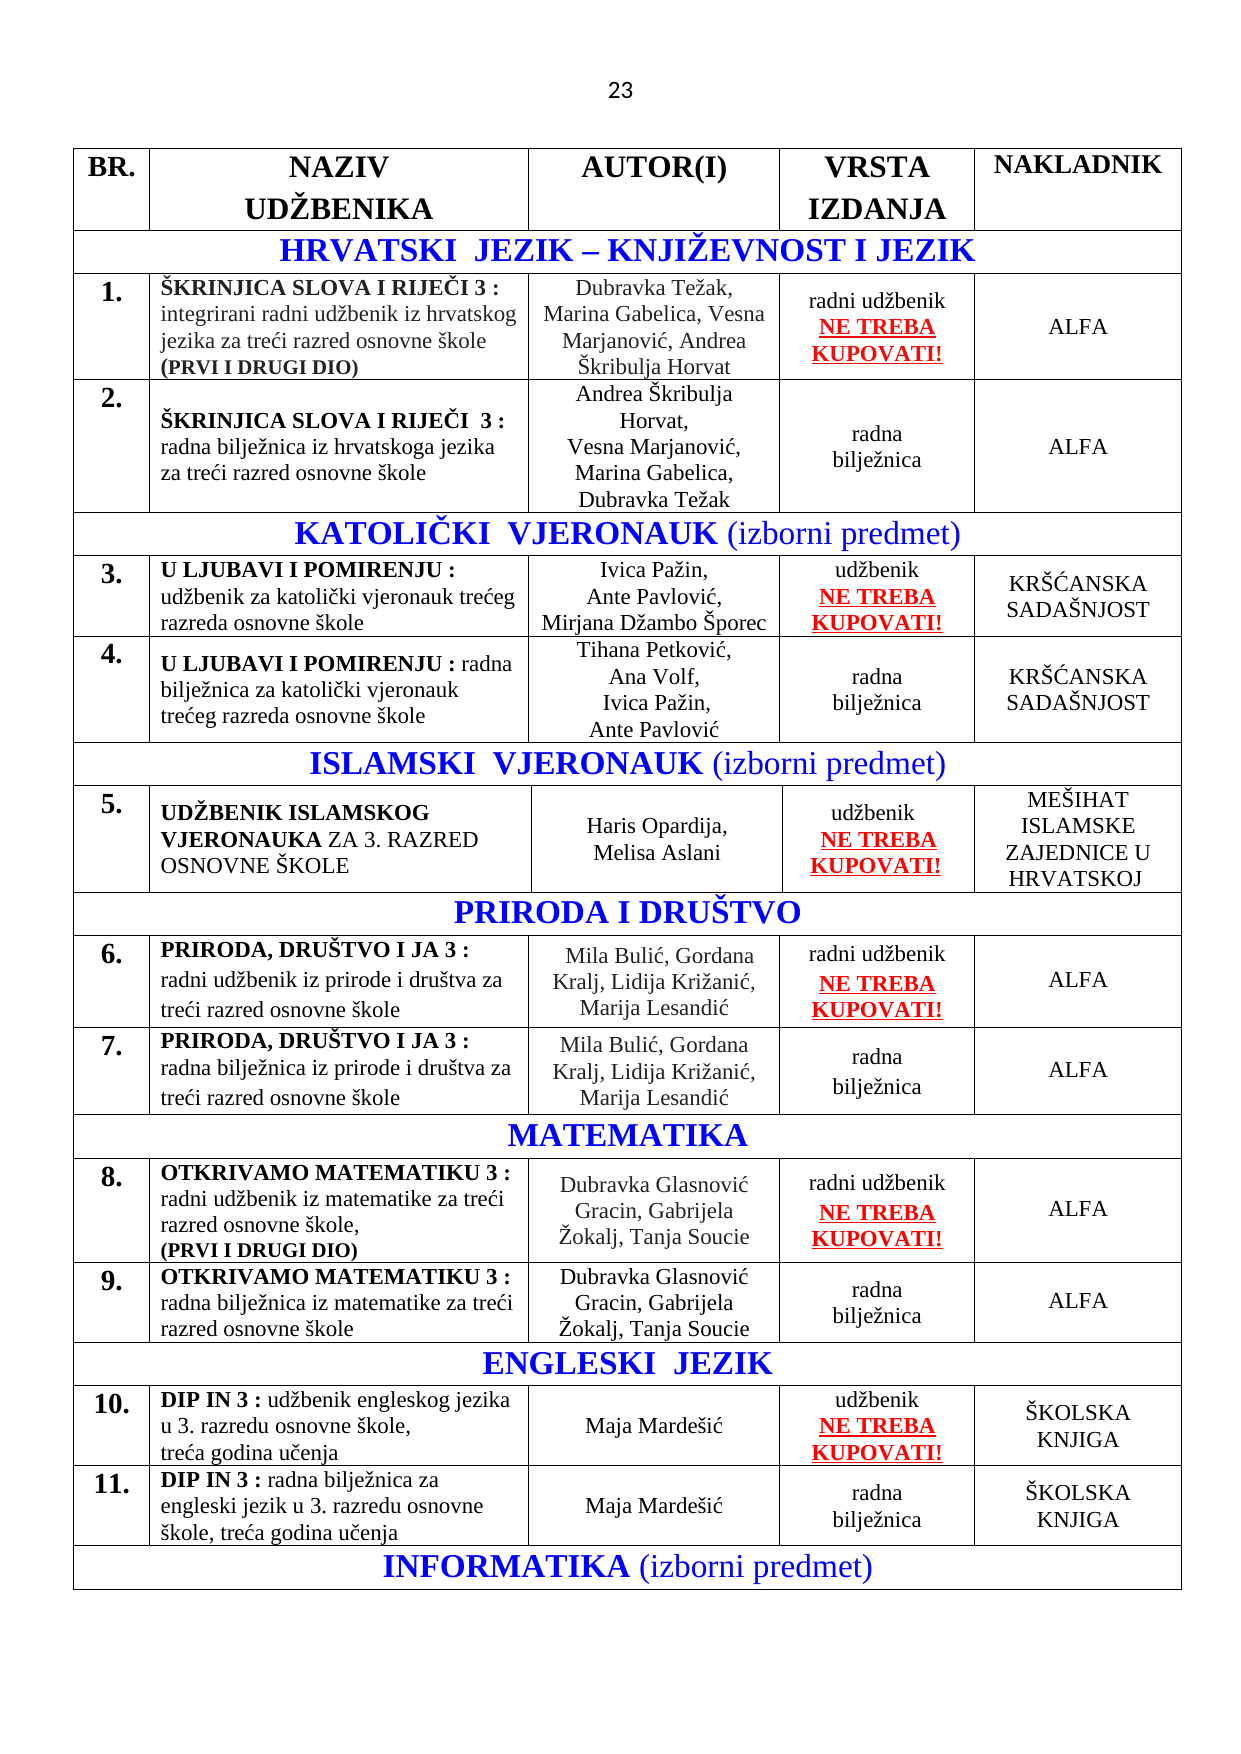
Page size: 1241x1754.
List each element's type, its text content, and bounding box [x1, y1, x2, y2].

table_cell ŠKOLSKA KNJIGA [975, 1466, 1181, 1545]
table_cell ŠKRINJICA SLOVA I RIJEČI 3 : integrirani radni udžbenik iz hrvatskog jezika za treći razred osnovne škole (PRVI I DRUGI DIO) [168, 274, 528, 379]
table_cell Dubravka Težak, Marina Gabelica, Vesna Marjanović, Andrea Škribulja Horvat [529, 274, 577, 379]
table_header NAZIV UDŽBENIKA [150, 149, 528, 230]
table_cell 3. [74, 556, 149, 636]
table_cell Haris Opardija, Melisa Aslani [532, 786, 782, 892]
table_cell ALFA [975, 936, 1181, 1027]
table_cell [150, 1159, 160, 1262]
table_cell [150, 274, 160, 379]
table_cell DIP IN 3 : udžbenik engleskog jezika u 3. razredu osnovne škole, treća godina učenja [150, 1386, 528, 1465]
table_cell HRVATSKI JEZIK – KNJIŽEVNOST I JEZIK [74, 231, 1181, 273]
table_cell OTKRIVAMO MATEMATIKU 3 : radni udžbenik iz matematike za treći razred osnovne škole, (PRVI I DRUGI DIO) [358, 1159, 528, 1262]
table_cell radni udžbenik NE TREBA KUPOVATI! [780, 274, 974, 379]
table_cell radni udžbenik NE TREBA KUPOVATI! [780, 1159, 974, 1262]
table_cell 8. [74, 1159, 149, 1262]
table_cell KRŠĆANSKA SADAŠNJOST [975, 637, 1181, 742]
table_cell radna bilježnica [780, 1028, 974, 1114]
table_header AUTOR(I) [529, 149, 779, 230]
table_cell Mila Bulić, Gordana Kralj, Lidija Križanić, Marija Lesandić [529, 936, 779, 1027]
table_cell udžbenik NE TREBA KUPOVATI! [780, 556, 974, 636]
table_cell Dubravka Težak, Marina Gabelica, Vesna Marjanović, Andrea Škribulja Horvat [731, 274, 779, 379]
table_cell 7. [74, 1028, 149, 1114]
table_cell ALFA [975, 1263, 1181, 1342]
table_cell 4. [74, 637, 149, 742]
table_cell KATOLIČKI VJERONAUK (izborni predmet) [74, 513, 1181, 555]
table_cell radni udžbenik NE TREBA KUPOVATI! [780, 936, 974, 1027]
table_cell ENGLESKI JEZIK [74, 1343, 1181, 1385]
table_header NAKLADNIK [975, 149, 1181, 230]
table_cell PRIRODA, DRUŠTVO I JA 3 : radna bilježnica iz prirode i društva za treći razred osnovne škole [150, 1028, 528, 1114]
table_cell 1. [74, 274, 149, 379]
table_cell udžbenik NE TREBA KUPOVATI! [783, 786, 974, 892]
table_cell ISLAMSKI VJERONAUK (izborni predmet) [74, 743, 1181, 785]
table_cell ALFA [975, 1028, 1181, 1114]
table_cell MEŠIHAT ISLAMSKE ZAJEDNICE U HRVATSKOJ [975, 786, 1181, 892]
table_cell Tihana Petković, Ana Volf, Ivica Pažin, Ante Pavlović [529, 637, 779, 742]
table_cell Mila Bulić, Gordana Kralj, Lidija Križanić, Marija Lesandić [529, 1028, 779, 1114]
table_cell U LJUBAVI I POMIRENJU : radna bilježnica za katolički vjeronauk trećeg razreda osnovne škole [150, 637, 528, 742]
table_cell radna bilježnica [780, 380, 974, 512]
table_header VRSTA IZDANJA [780, 149, 974, 230]
table_header BR. [74, 149, 149, 230]
table_cell 10. [74, 1386, 149, 1465]
table_cell ALFA [975, 274, 1181, 379]
table_cell Ivica Pažin, Ante Pavlović, Mirjana Džambo Šporec [529, 556, 779, 636]
table_cell ALFA [975, 380, 1181, 512]
table_cell 11. [74, 1466, 149, 1545]
table_cell ŠKRINJICA SLOVA I RIJEČI 3 : radna bilježnica iz hrvatskoga jezika za treći razred osnovne škole [150, 380, 528, 512]
table_cell radna bilježnica [780, 1466, 974, 1545]
table_cell DIP IN 3 : radna bilježnica za engleski jezik u 3. razredu osnovne škole, treća godina učenja [150, 1466, 528, 1545]
table_cell Andrea Škribulja Horvat, Vesna Marjanović, Marina Gabelica, Dubravka Težak [529, 380, 779, 512]
table_cell Maja Mardešić [529, 1466, 779, 1545]
table_cell 5. [74, 786, 149, 892]
table_cell OTKRIVAMO MATEMATIKU 3 : radna bilježnica iz matematike za treći razred osnovne škole [150, 1263, 528, 1342]
table_cell 6. [74, 936, 149, 1027]
table_cell MATEMATIKA [74, 1115, 1181, 1158]
table_cell radna bilježnica [780, 1263, 974, 1342]
table_cell UDŽBENIK ISLAMSKOG VJERONAUKA ZA 3. RAZRED OSNOVNE ŠKOLE [150, 786, 531, 892]
table_cell U LJUBAVI I POMIRENJU : udžbenik za katolički vjeronauk trećeg razreda osnovne škole [150, 556, 528, 636]
table_cell ALFA [975, 1159, 1181, 1262]
table_cell Dubravka Glasnović Gracin, Gabrijela Žokalj, Tanja Soucie [529, 1159, 779, 1262]
table_cell PRIRODA, DRUŠTVO I JA 3 : radni udžbenik iz prirode i društva za treći razred osnovne škole [150, 936, 528, 1027]
table_cell udžbenik NE TREBA KUPOVATI! [780, 1386, 974, 1465]
table_cell 2. [74, 380, 149, 512]
table_cell 9. [74, 1263, 149, 1342]
table_cell INFORMATIKA (izborni predmet) [74, 1546, 1181, 1588]
table_cell radna bilježnica [780, 637, 974, 742]
table_cell ŠKOLSKA KNJIGA [975, 1386, 1181, 1465]
table_cell PRIRODA I DRUŠTVO [74, 893, 1181, 935]
table_cell Maja Mardešić [529, 1386, 779, 1465]
table_cell KRŠĆANSKA SADAŠNJOST [975, 556, 1181, 636]
table_cell Dubravka Glasnović Gracin, Gabrijela Žokalj, Tanja Soucie [529, 1263, 779, 1342]
